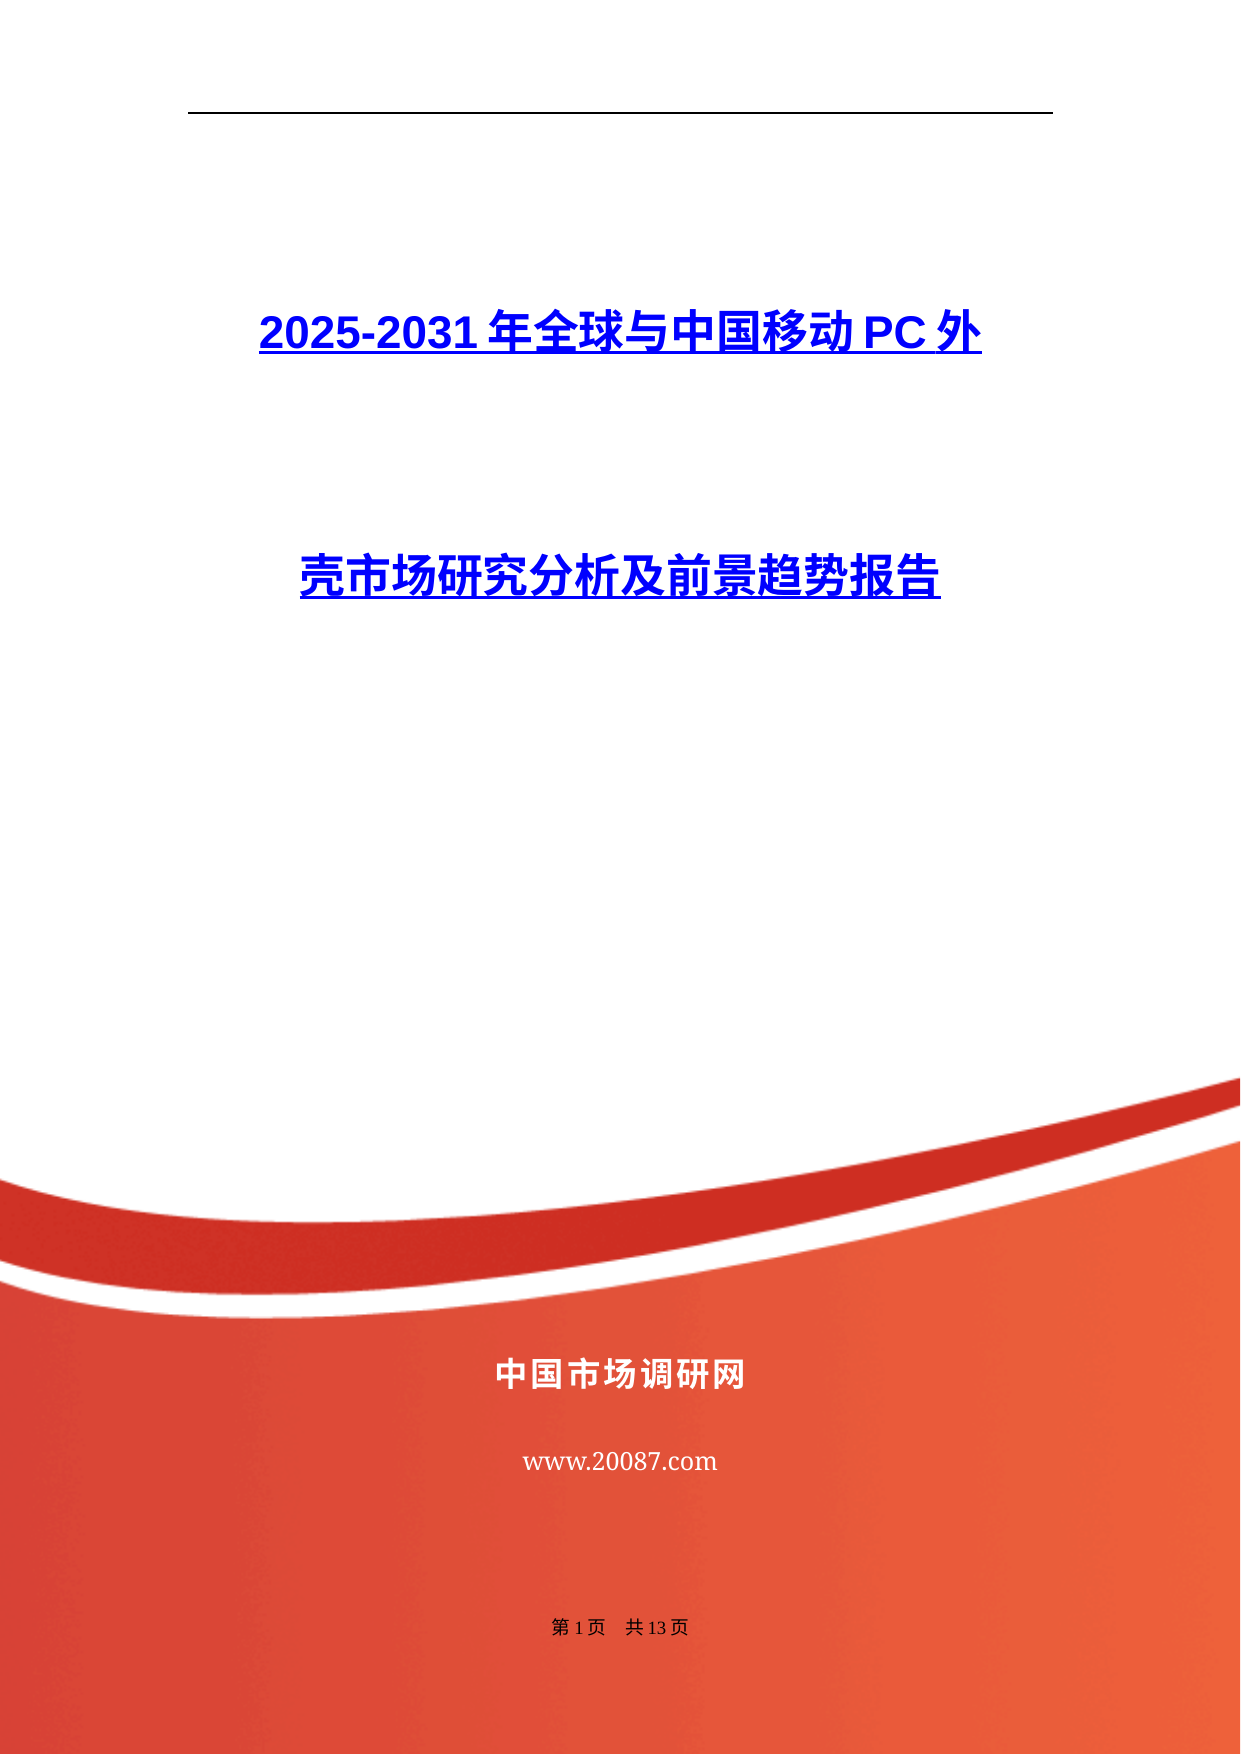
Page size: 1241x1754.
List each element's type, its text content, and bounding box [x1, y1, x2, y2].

picture [0, 1006, 1241, 1754]
text www.20087.com [187, 1428, 1053, 1493]
subtitle 中国市场调研网 [187, 1339, 1053, 1404]
table_header 2025-2031年全球与中国移动PC外壳市场研究分析及前景趋势报告 [188, 207, 1053, 773]
